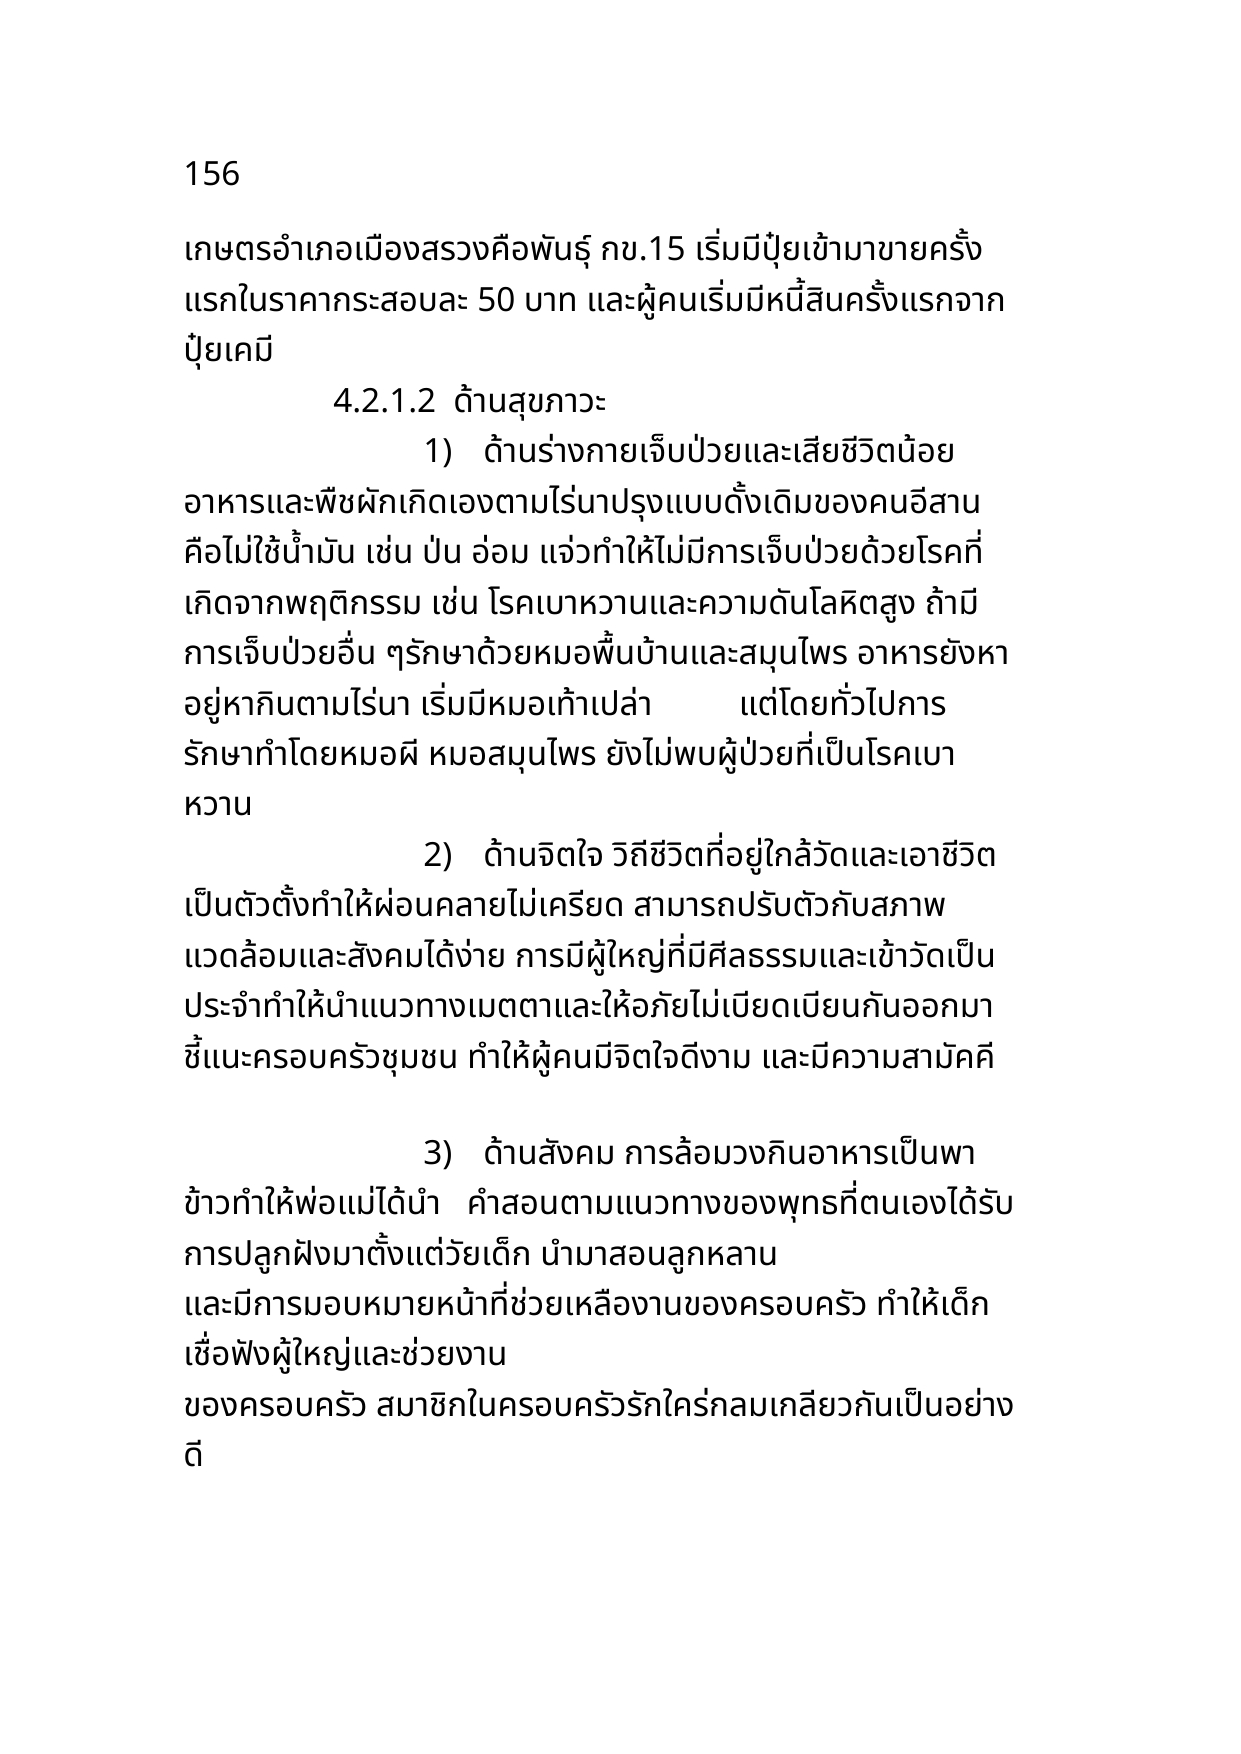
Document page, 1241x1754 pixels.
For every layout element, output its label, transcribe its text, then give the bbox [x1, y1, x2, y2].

text 1) ด้านร่างกายเจ็บป่วยและเสียชีวิตน้อย อาหารและพืชผักเกิดเองตามไร่นาปรุงแบบดั้งเดิมของคนอีสานคือไม่ใช้น้ำมัน เช่น ป่น อ่อม แจ่วทำให้ไม่มีการเจ็บป่วยด้วยโรคที่เกิดจากพฤติกรรม เช่น โรคเบาหวานและความดันโลหิตสูง ถ้ามีการเจ็บป่วยอื่น ๆรักษาด้วยหมอพื้นบ้านและสมุนไพร อาหารยังหาอยู่หากินตามไร่นา เริ่มมีหมอเท้าเปล่า แต่โดยทั่วไปการรักษาทำโดยหมอผี หมอสมุนไพร ยังไม่พบผู้ป่วยที่เป็นโรคเบาหวาน [183, 427, 1015, 831]
text 2) ด้านจิตใจ วิถีชีวิตที่อยู่ใกล้วัดและเอาชีวิตเป็นตัวตั้งทำให้ผ่อนคลายไม่เครียด สามารถปรับตัวกับสภาพแวดล้อมและสังคมได้ง่าย การมีผู้ใหญ่ที่มีศีลธรรมและเข้าวัดเป็นประจำทำให้นำแนวทางเมตตาและให้อภัยไม่เบียดเบียนกันออกมาชี้แนะครอบครัวชุมชน ทำให้ผู้คนมีจิตใจดีงาม และมีความสามัคคี [183, 831, 1015, 1128]
text 4.2.1.2 ด้านสุขภาวะ [183, 377, 1015, 427]
text และมีการมอบหมายหน้าที่ช่วยเหลืองานของครอบครัว ทำให้เด็กเชื่อฟังผู้ใหญ่และช่วยงาน [183, 1280, 1015, 1381]
text ของครอบครัว สมาชิกในครอบครัวรักใคร่กลมเกลียวกันเป็นอย่างดี [183, 1381, 1015, 1482]
text 3) ด้านสังคม การล้อมวงกินอาหารเป็นพาข้าวทำให้พ่อแม่ได้นำ คำสอนตามแนวทางของพุทธที่ตนเองได้รับการปลูกฝังมาตั้งแต่วัยเด็ก นำมาสอนลูกหลาน [183, 1128, 1015, 1280]
